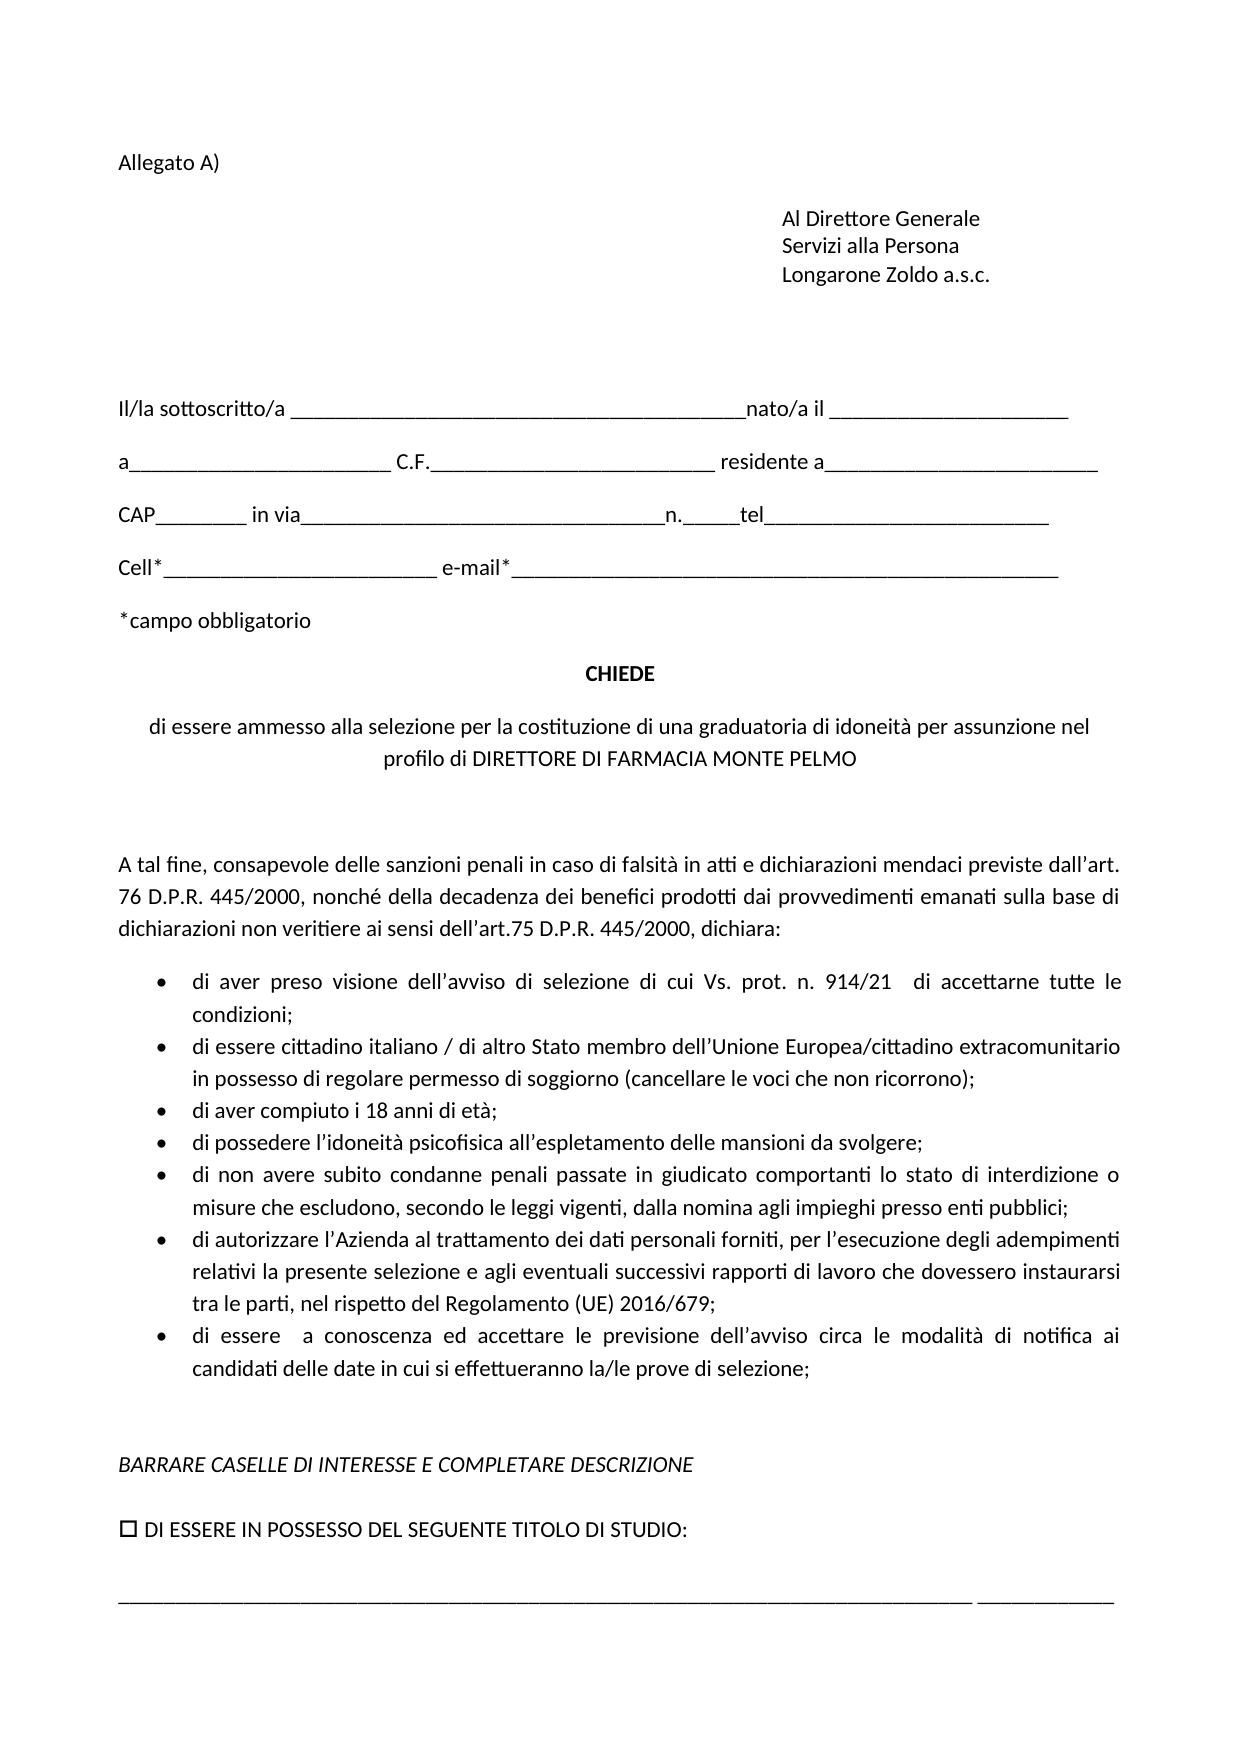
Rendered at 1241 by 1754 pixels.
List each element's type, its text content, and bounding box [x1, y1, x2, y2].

text DI ESSERE IN POSSESSO DEL SEGUENTE TITOLO DI STUDIO: [118, 1515, 1122, 1543]
text BARRARE CASELLE DI INTERESSE E COMPLETARE DESCRIZIONE [118, 1450, 1122, 1478]
list di possedere l’idoneità psicofisica all’espletamento delle mansioni da svolgere; [156, 1128, 1122, 1156]
text Servizi alla Persona [118, 232, 1122, 260]
text A tal fine, consapevole delle sanzioni penali in caso di falsità in atti e dichiarazioni mendaci previste dall’art. 76 D.P.R. 445/2000, nonché della decadenza dei benefici prodotti dai provvedimenti emanati sulla base di dichiarazioni non veritiere ai sensi dell’art.75 D.P.R. 445/2000, dichiara: [118, 850, 1122, 942]
text Al Direttore Generale [708, 204, 1122, 232]
list di aver compiuto i 18 anni di età; [156, 1096, 1122, 1124]
list di autorizzare l’Azienda al trattamento dei dati personali forniti, per l’esecuzione degli adempimenti relativi la presente selezione e agli eventuali successivi rapporti di lavoro che dovessero instaurarsi tra le parti, nel rispetto del Regolamento (UE) 2016/679; [156, 1225, 1122, 1317]
text Allegato A) [118, 148, 1122, 176]
text di essere ammesso alla selezione per la costituzione di una graduatoria di idoneità per assunzione nel profilo di DIRETTORE DI FARMACIA MONTE PELMO [118, 712, 1122, 772]
list di essere cittadino italiano / di altro Stato membro dell’Unione Europea/cittadino extracomunitario in possesso di regolare permesso di soggiorno (cancellare le voci che non ricorrono); [156, 1032, 1122, 1092]
list di essere a conoscenza ed accettare le previsione dell’avviso circa le modalità di notifica ai candidati delle date in cui si effettueranno la/le prove di selezione; [156, 1322, 1122, 1382]
list di non avere subito condanne penali passate in giudicato comportanti lo stato di interdizione o misure che escludono, secondo le leggi vigenti, dalla nomina agli impieghi presso enti pubblici; [156, 1161, 1122, 1221]
text CHIEDE [118, 659, 1122, 687]
text *campo obbligatorio [118, 606, 1122, 634]
text Cell*________________________ e-mail*________________________________________________ [118, 553, 1122, 581]
text CAP________ in via________________________________n._____tel_________________________ [118, 500, 1122, 528]
text Il/la sottoscritto/a ________________________________________nato/a il _____________________ [118, 394, 1122, 422]
text ___________________________________________________________________________ ____________ [118, 1579, 1122, 1607]
text a_______________________ C.F._________________________ residente a________________________ [118, 447, 1122, 475]
text Longarone Zoldo a.s.c. [118, 260, 1122, 288]
list di aver preso visione dell’avviso di selezione di cui Vs. prot. n. 914/21 di accettarne tutte le condizioni; [156, 967, 1122, 1028]
